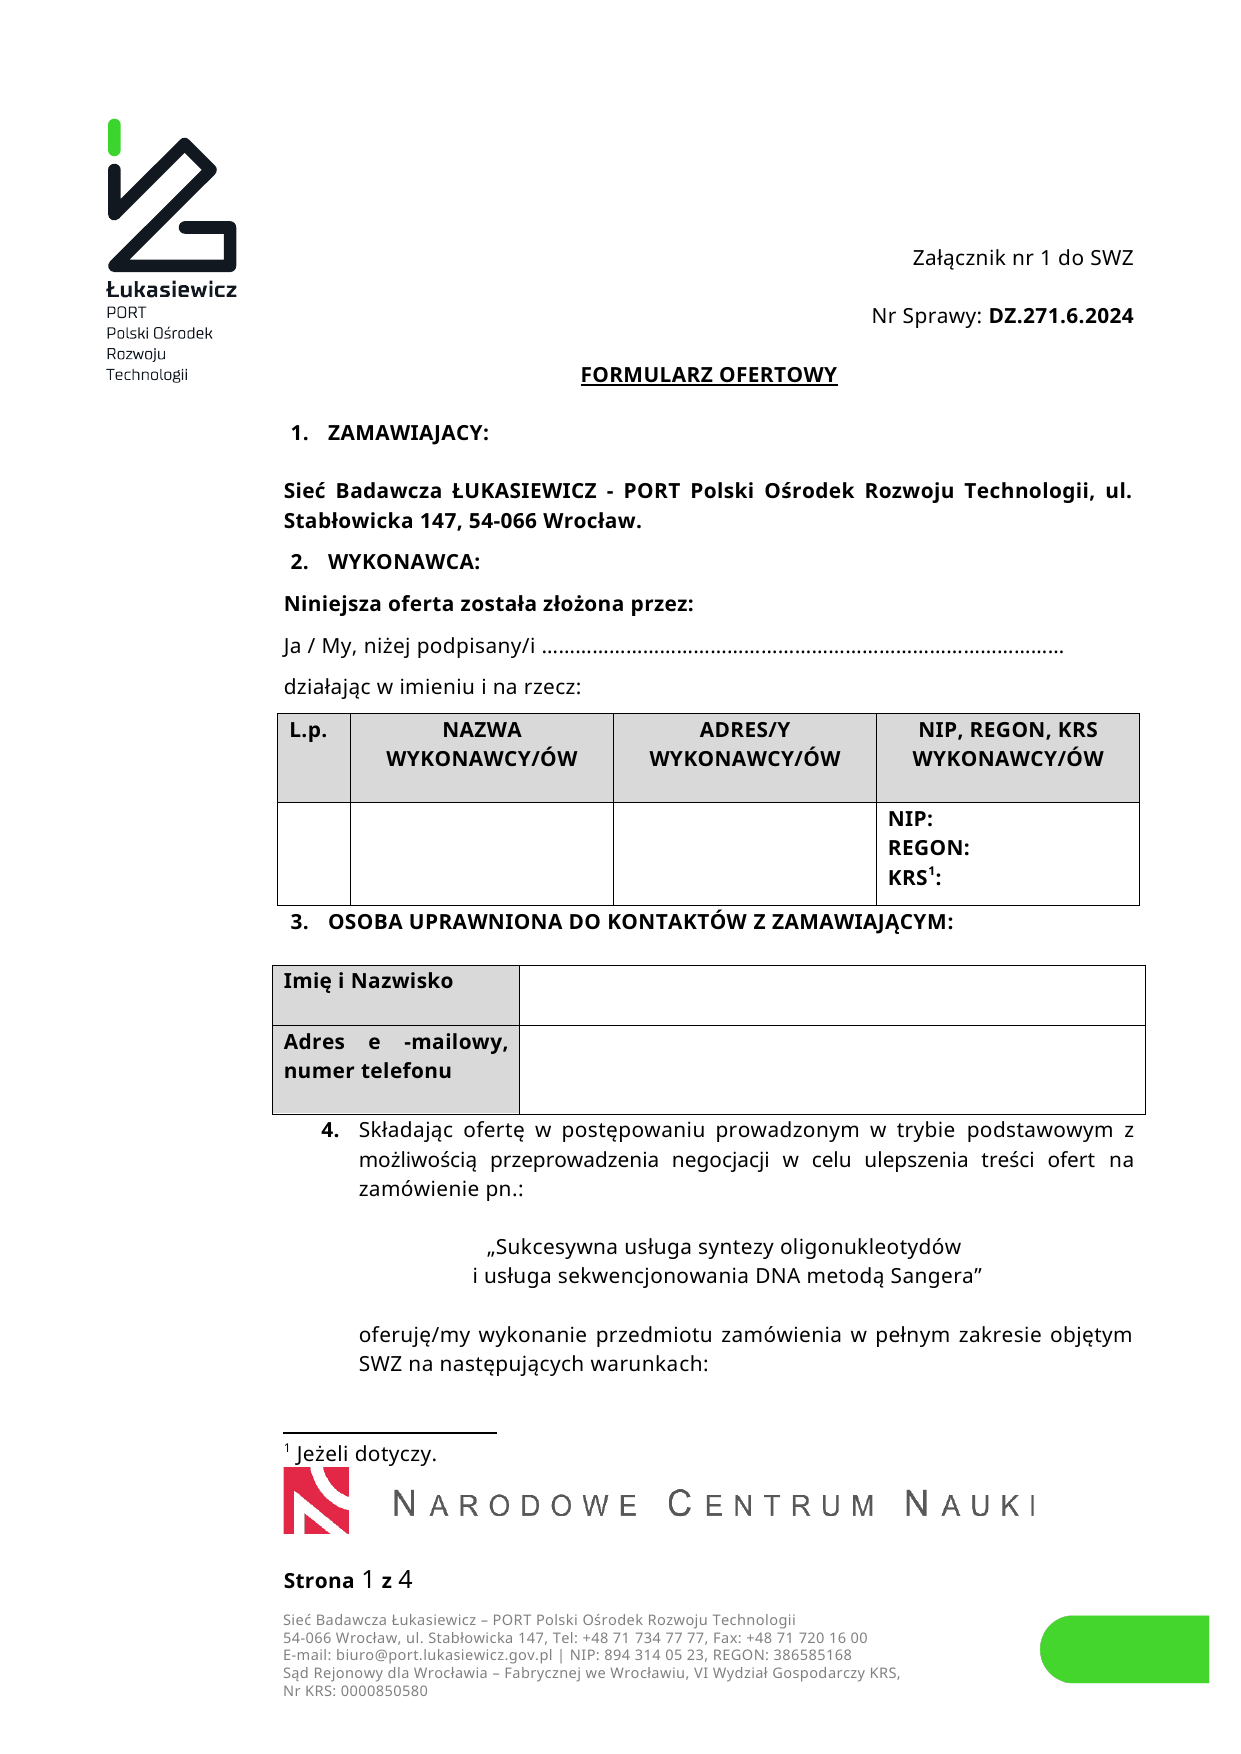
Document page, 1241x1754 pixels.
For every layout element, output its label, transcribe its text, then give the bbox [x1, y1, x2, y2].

list ZAMAWIAJACY: [290, 417, 1134, 446]
text Załącznik nr 1 do SWZ [283, 242, 1134, 271]
list WYKONAWCA: [290, 546, 1134, 576]
text oferuję/my wykonanie przedmiotu zamówienia w pełnym zakresie objętym SWZ na następujących warunkach: [358, 1319, 1134, 1377]
text Nr Sprawy: DZ.271.6.2024 [283, 301, 1134, 330]
table_header Imię i Nazwisko [273, 966, 519, 1025]
list Składając ofertę w postępowaniu prowadzonym w trybie podstawowym z możliwością przeprowadzenia negocjacji w celu ulepszenia treści ofert na zamówienie pn.: [321, 1115, 1134, 1202]
table_header ADRES/Y WYKONAWCY/ÓW [614, 714, 876, 802]
table_cell [278, 803, 350, 905]
table_header NAZWA WYKONAWCY/ÓW [351, 714, 613, 802]
list OSOBA UPRAWNIONA DO KONTAKTÓW Z ZAMAWIAJĄCYM: [290, 906, 1134, 935]
text FORMULARZ OFERTOWY [283, 359, 1134, 388]
table_header NIP, REGON, KRS WYKONAWCY/ÓW [877, 714, 1139, 802]
table_cell NIP: REGON: KRS: [877, 803, 1139, 905]
table_cell [614, 803, 876, 905]
text działając w imieniu i na rzecz: [283, 671, 1134, 701]
table_cell [520, 1026, 1145, 1113]
table_header L.p. [278, 714, 350, 802]
text Sieć Badawcza ŁUKASIEWICZ - PORT Polski Ośrodek Rozwoju Technologii, ul. Stabłowicka 147, 54-066 Wrocław. [283, 476, 1134, 534]
text Niniejsza oferta została złożona przez: [283, 588, 1134, 617]
picture [283, 1467, 1034, 1534]
picture [1036, 1611, 1239, 1752]
table_cell [351, 803, 613, 905]
text „Sukcesywna usługa syntezy oligonukleotydów i usługa sekwencjonowania DNA metodą Sangera” [321, 1231, 1134, 1289]
text Ja / My, niżej podpisany/i ………………………………………………………………………………… [283, 630, 1134, 659]
table_header [520, 966, 1145, 1025]
table_cell Adres e -mailowy, numer telefonu [273, 1026, 519, 1113]
